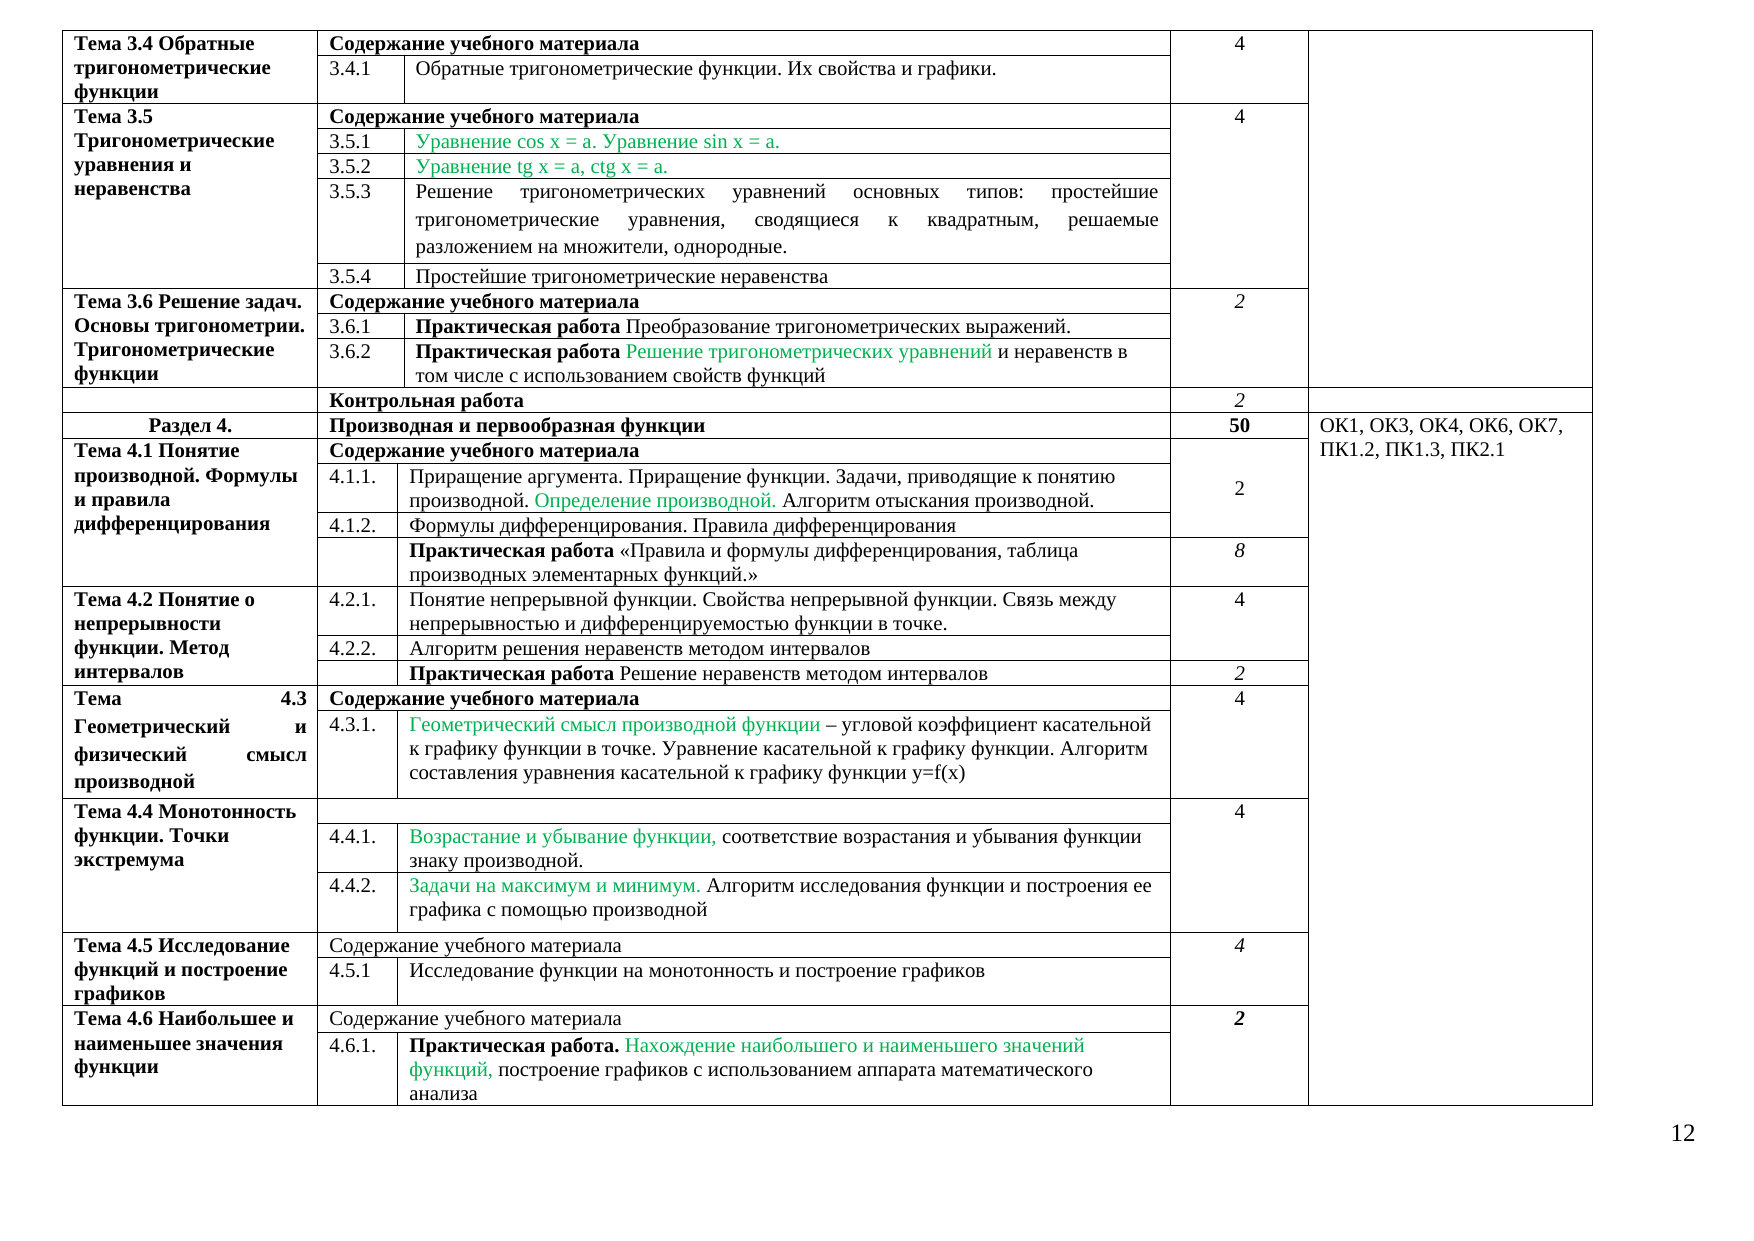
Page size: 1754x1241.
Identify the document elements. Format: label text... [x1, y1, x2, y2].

table_cell 2 [1171, 289, 1308, 387]
table_cell 4.1.2. [318, 513, 397, 537]
table_cell Приращение аргумента. Приращение функции. Задачи, приводящие к понятию производной. Определение производной. Алгоритм отыскания производной. [398, 464, 1170, 512]
table_cell 4.4.1. [318, 824, 397, 872]
table_cell Тема 4.3 Геометрический и физический смысл производной [63, 686, 317, 797]
table_cell 3.4.1 [318, 56, 404, 103]
table_cell Тема 4.6 Наибольшее и наименьшее значения функции [63, 1006, 317, 1105]
table_cell Уравнение cos х = a. Уравнение sin x = a. [405, 129, 1170, 153]
table_cell 4.3.1. [318, 711, 397, 797]
table_cell ОК1, ОК3, ОК4, ОК6, ОК7, ПК1.2, ПК1.3, ПК2.1 [1309, 413, 1592, 1105]
table_cell 4 [1171, 686, 1308, 797]
table_cell 2 [1171, 439, 1308, 537]
table_cell 4 [1171, 587, 1308, 660]
table_cell Задачи на максимум и минимум. Алгоритм исследования функции и построения ее графика с помощью производной [398, 873, 1170, 932]
table_cell Практическая работа Преобразование тригонометрических выражений. [405, 314, 1170, 338]
table_cell 3.6.1 [318, 314, 404, 338]
table_cell Обратные тригонометрические функции. Их свойства и графики. [405, 56, 1170, 103]
table_cell 4 [1171, 799, 1308, 932]
table_cell [63, 388, 317, 412]
table_cell [1309, 388, 1592, 412]
table_cell 4.6.1. [318, 1033, 397, 1105]
table_cell Контрольная работа [318, 388, 1170, 412]
table_cell Понятие непрерывной функции. Свойства непрерывной функции. Связь между непрерывностью и дифференцируемостью функции в точке. [398, 587, 1170, 635]
table_cell 3.5.2 [318, 154, 404, 178]
table_cell Тема 4.4 Монотонность функции. Точки экстремума [63, 799, 317, 932]
table_cell Тема 3.6 Решение задач. Основы тригонометрии. Тригонометрические функции [63, 289, 317, 387]
table_cell 4 [1171, 31, 1308, 103]
table_cell 4 [1171, 933, 1308, 1005]
table_cell Практическая работа Решение тригонометрических уравнений и неравенств в том числе с использованием свойств функций [405, 339, 1170, 387]
table_cell 3.5.1 [318, 129, 404, 153]
table_cell Тема 4.2 Понятие о непрерывности функции. Метод интервалов [63, 587, 317, 685]
table_cell 3.6.2 [318, 339, 404, 387]
table_cell Практическая работа Решение неравенств методом интервалов [398, 661, 1170, 685]
table_cell [318, 538, 397, 586]
table_cell Формулы дифференцирования. Правила дифференцирования [398, 513, 1170, 537]
table_cell 2 [1171, 1006, 1308, 1105]
table_cell 3.5.4 [318, 264, 404, 288]
table_cell Возрастание и убывание функции, соответствие возрастания и убывания функции знаку производной. [398, 824, 1170, 872]
table_cell Тема 4.5 Исследование функций и построение графиков [63, 933, 317, 1005]
table_cell 4.1.1. [318, 464, 397, 512]
table_cell Содержание учебного материала [318, 439, 1170, 462]
table_cell Геометрический смысл производной функции – угловой коэффициент касательной к графику функции в точке. Уравнение касательной к графику функции. Алгоритм составления уравнения касательной к графику функции y=f(x) [398, 711, 1170, 797]
table_cell 3.5.3 [318, 179, 404, 263]
table_cell 4 [1171, 104, 1308, 288]
table_cell [318, 661, 397, 685]
table_cell 2 [1171, 388, 1308, 412]
table_cell 50 [1171, 413, 1308, 437]
table_cell 4.5.1 [318, 958, 397, 1005]
table_cell 2 [1171, 661, 1308, 685]
table_cell Производная и первообразная функции [318, 413, 1170, 437]
table_cell Содержание учебного материала [318, 686, 1170, 710]
table_cell Содержание учебного материала [318, 1006, 1170, 1032]
table_cell Содержание учебного материала [318, 104, 1170, 128]
table_cell [318, 799, 1170, 823]
table_cell Тема 4.1 Понятие производной. Формулы и правила дифференцирования [63, 439, 317, 586]
table_cell 4.2.2. [318, 636, 397, 660]
table_cell 4.2.1. [318, 587, 397, 635]
table_cell 8 [1171, 538, 1308, 586]
table_cell Тема 3.5 Тригонометрические уравнения и неравенства [63, 104, 317, 288]
table_cell Тема 3.4 Обратные тригонометрические функции [63, 31, 317, 103]
table_cell Уравнение tg x = a, сtg x = a. [405, 154, 1170, 178]
table_cell Практическая работа. Нахождение наибольшего и наименьшего значений функций, построение графиков с использованием аппарата математического анализа [398, 1033, 1170, 1105]
table_cell Содержание учебного материала [318, 289, 1170, 313]
table_cell Практическая работа «Правила и формулы дифференцирования, таблица производных элементарных функций.» [398, 538, 1170, 586]
table_cell Содержание учебного материала [318, 933, 1170, 957]
table_cell 4.4.2. [318, 873, 397, 932]
table_cell Исследование функции на монотонность и построение графиков [398, 958, 1170, 1005]
table_cell Содержание учебного материала [318, 31, 1170, 55]
table_cell Раздел 4. [63, 413, 317, 437]
table_cell Решение тригонометрических уравнений основных типов: простейшие тригонометрические уравнения, сводящиеся к квадратным, решаемые разложением на множители, однородные. [405, 179, 1170, 263]
table_cell Алгоритм решения неравенств методом интервалов [398, 636, 1170, 660]
table_cell Простейшие тригонометрические неравенства [405, 264, 1170, 288]
